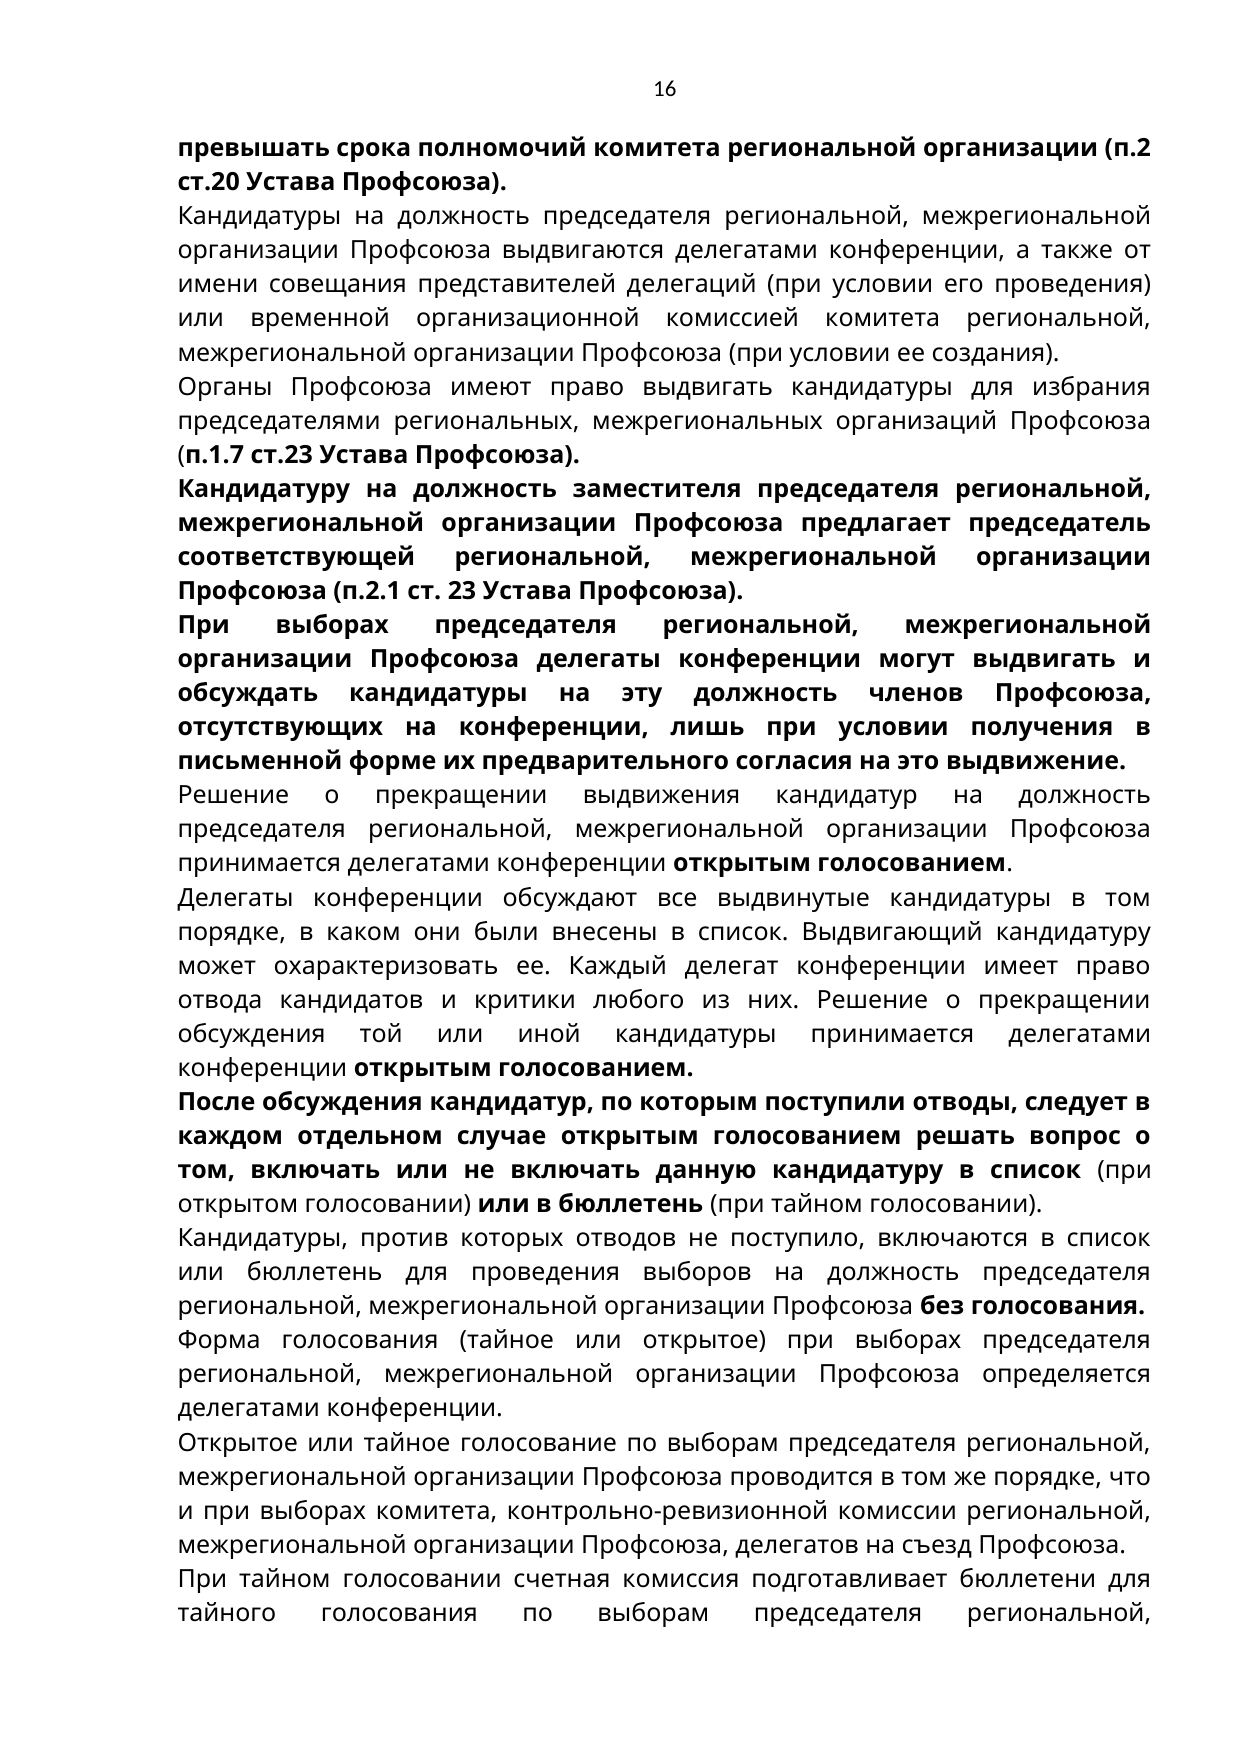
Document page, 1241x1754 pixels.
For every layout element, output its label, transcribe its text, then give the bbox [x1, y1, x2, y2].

list Открытое или тайное голосование по выборам председателя региональной, межрегиональной организации Профсоюза проводится в том же порядке, что и при выборах комитета, контрольно-ревизионной комиссии региональной, межрегиональной организации Профсоюза, делегатов на съезд Профсоюза. [177, 1424, 1152, 1560]
list Кандидатуру на должность заместителя председателя региональной, межрегиональной организации Профсоюза предлагает председатель соответствующей региональной, межрегиональной организации Профсоюза (п.2.1 ст. 23 Устава Профсоюза). [177, 470, 1152, 607]
list Делегаты конференции обсуждают все выдвинутые кандидатуры в том порядке, в каком они были внесены в список. Выдвигающий кандидатуру может охарактеризовать ее. Каждый делегат конференции имеет право отвода кандидатов и критики любого из них. Решение о прекращении обсуждения той или иной кандидатуры принимается делегатами конференции открытым голосованием. [177, 879, 1152, 1083]
list Кандидатуры, против которых отводов не поступило, включаются в список или бюллетень для проведения выборов на должность председателя региональной, межрегиональной организации Профсоюза без голосования. [177, 1220, 1152, 1322]
list Органы Профсоюза имеют право выдвигать кандидатуры для избрания председателями региональных, межрегиональных организаций Профсоюза (п.1.7 ст.23 Устава Профсоюза). [177, 368, 1152, 470]
list Кандидатуры на должность председателя региональной, межрегиональной организации Профсоюза выдвигаются делегатами конференции, а также от имени совещания представителей делегаций (при условии его проведения) или временной организационной комиссией комитета региональной, межрегиональной организации Профсоюза (при условии ее создания). [177, 198, 1152, 368]
list Форма голосования (тайное или открытое) при выборах председателя региональной, межрегиональной организации Профсоюза определяется делегатами конференции. [177, 1322, 1152, 1424]
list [177, 130, 1152, 198]
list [177, 1560, 1152, 1628]
list Решение о прекращении выдвижения кандидатур на должность председателя региональной, межрегиональной организации Профсоюза принимается делегатами конференции открытым голосованием. [177, 777, 1152, 879]
list После обсуждения кандидатур, по которым поступили отводы, следует в каждом отдельном случае открытым голосованием решать вопрос о том, включать или не включать данную кандидатуру в список (при открытом голосовании) или в бюллетень (при тайном голосовании). [177, 1083, 1152, 1220]
list При выборах председателя региональной, межрегиональной организации Профсоюза делегаты конференции могут выдвигать и обсуждать кандидатуры на эту должность членов Профсоюза, отсутствующих на конференции, лишь при условии получения в письменной форме их предварительного согласия на это выдвижение. [177, 607, 1152, 777]
